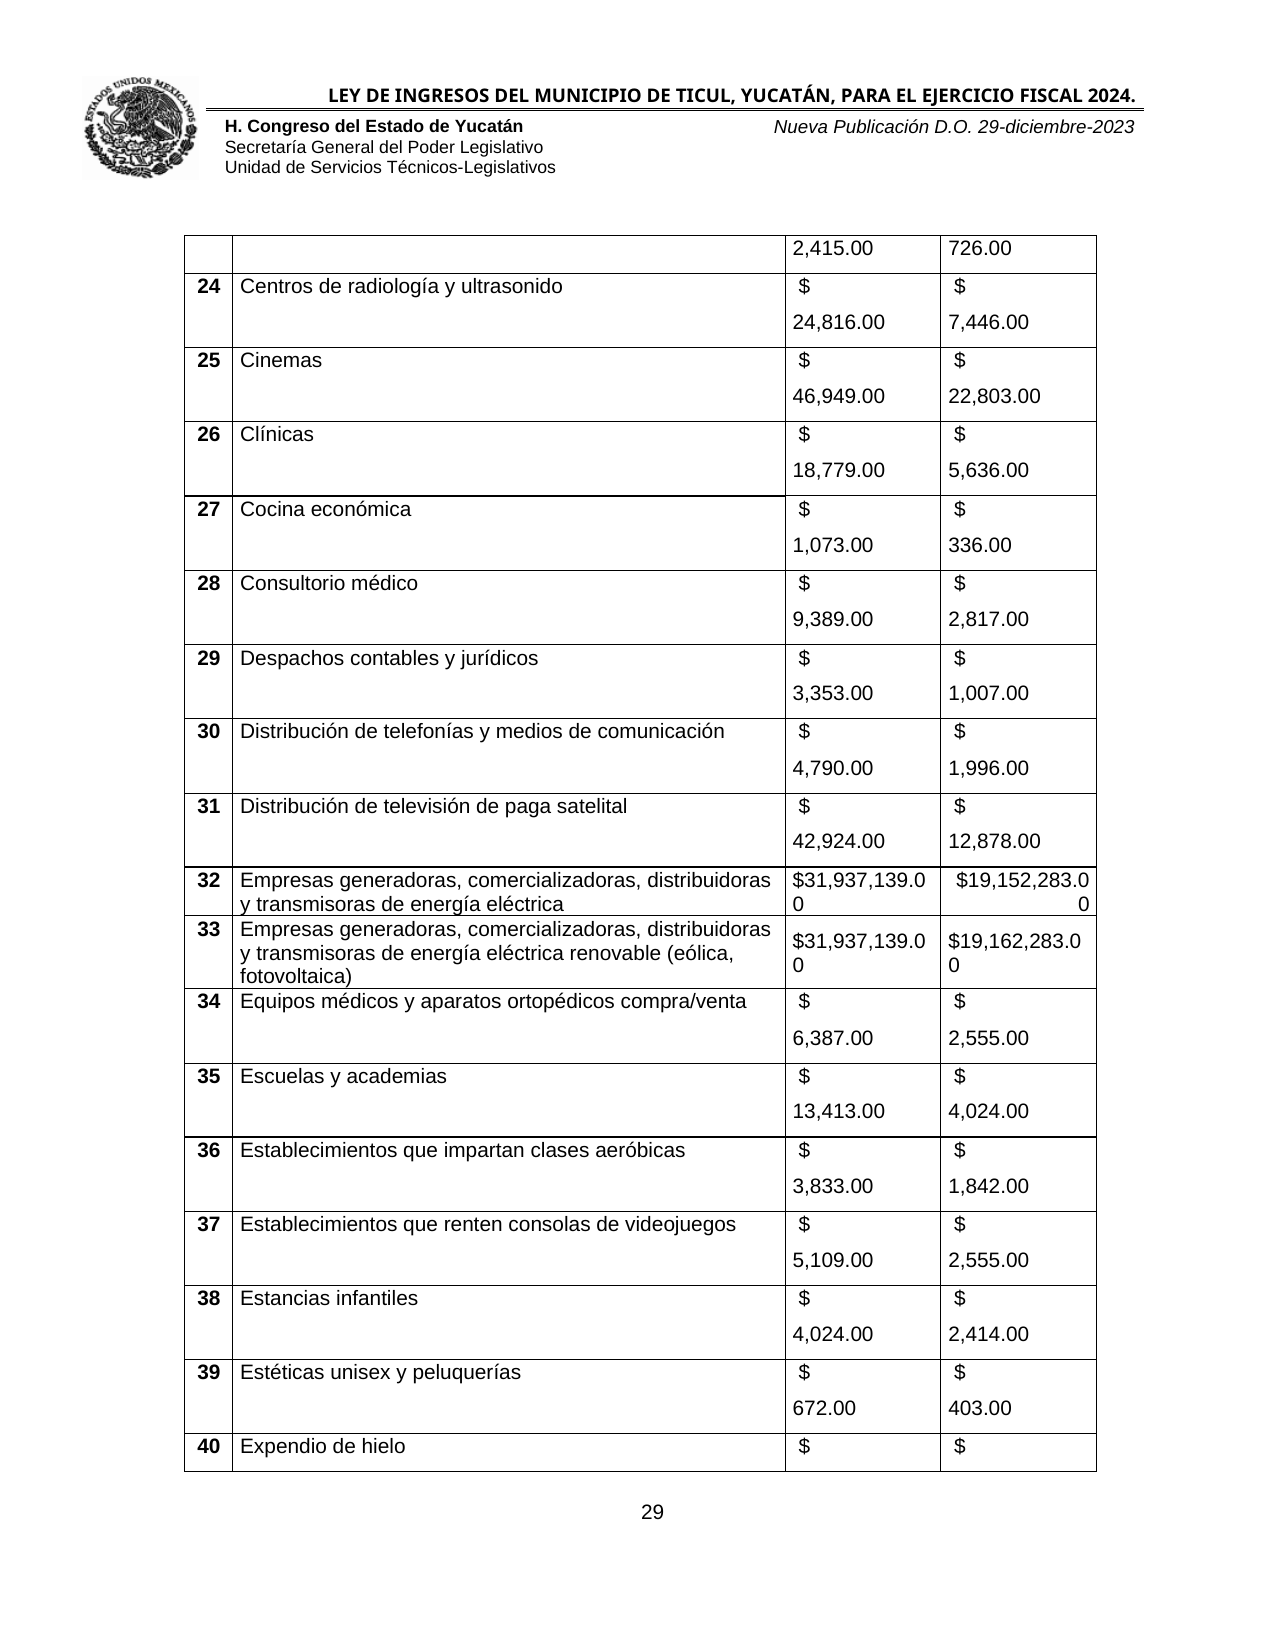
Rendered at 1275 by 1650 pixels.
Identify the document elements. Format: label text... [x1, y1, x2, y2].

table_cell Expendio de hielo [233, 1434, 785, 1471]
table_cell Establecimientos que impartan clases aeróbicas [233, 1138, 785, 1211]
table_cell $ 3,353.00 [786, 645, 940, 718]
table_cell Empresas generadoras, comercializadoras, distribuidoras y transmisoras de energía eléctrica [233, 868, 785, 915]
table_cell 28 [185, 571, 232, 644]
table_cell $ 336.00 [941, 496, 1096, 570]
table_cell 23 [185, 236, 232, 273]
table_cell 36 [185, 1138, 232, 1211]
table_cell 37 [185, 1212, 232, 1284]
table_cell Cocina económica [233, 497, 785, 570]
table_cell $ 1,073.00 [786, 496, 940, 570]
table_cell $ 9,389.00 [786, 571, 940, 644]
table_cell Centros de radiología y ultrasonido [233, 274, 785, 347]
table_cell 24 [185, 274, 232, 347]
table_cell $ 1,007.00 [941, 645, 1096, 718]
table_cell 31 [185, 794, 232, 866]
table_cell Establecimientos que renten consolas de videojuegos [233, 1212, 785, 1284]
table_cell $ 7,446.00 [941, 274, 1096, 347]
table_cell Distribución de televisión de paga satelital [233, 794, 785, 866]
table_cell 29 [185, 645, 232, 718]
table_cell Cinemas [233, 348, 785, 421]
table_cell $ 3,833.00 [786, 1138, 940, 1211]
table_cell Distribución de telefonías y medios de comunicación [233, 719, 785, 792]
table_cell 25 [185, 348, 232, 421]
table_cell Equipos médicos y aparatos ortopédicos compra/venta [233, 989, 785, 1062]
table_cell $ 46,949.00 [786, 348, 940, 421]
table_cell 30 [185, 719, 232, 792]
table_cell $ 4,024.00 [941, 1064, 1096, 1136]
table_cell $19,152,283.00 [941, 868, 1096, 915]
table_cell $ 6,387.00 [786, 989, 940, 1062]
table_cell Consultorio médico [233, 571, 785, 644]
table_cell $ 5,636.00 [941, 422, 1096, 495]
table_cell 26 [185, 422, 232, 495]
table_cell $ 1,842.00 [941, 1138, 1096, 1211]
table_cell $ 1,341.00 [786, 1434, 940, 1471]
table_cell $ 24,816.00 [786, 274, 940, 347]
table_cell 33 [185, 916, 232, 988]
table_cell 34 [185, 989, 232, 1062]
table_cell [233, 236, 785, 273]
table_cell $ 18,779.00 [786, 422, 940, 495]
table_cell Empresas generadoras, comercializadoras, distribuidoras y transmisoras de energía eléctrica renovable (eólica, fotovoltaica) [233, 916, 785, 988]
table_cell $ 2,555.00 [941, 989, 1096, 1062]
table_cell $ 1,996.00 [941, 719, 1096, 792]
table_cell $19,162,283.00 [941, 916, 1096, 988]
table_cell Estancias infantiles [233, 1286, 785, 1359]
table_cell Despachos contables y jurídicos [233, 645, 785, 718]
table_cell $ 403.00 [941, 1360, 1096, 1433]
table_cell $ 22,803.00 [941, 348, 1096, 421]
table_cell $ 42,924.00 [786, 794, 940, 866]
table_cell Estéticas unisex y peluquerías [233, 1360, 785, 1433]
table_cell 27 [185, 497, 232, 570]
table_cell $ 4,024.00 [786, 1286, 940, 1359]
table_cell 32 [185, 868, 232, 915]
table_cell $ 4,790.00 [786, 719, 940, 792]
table_cell $ 5,109.00 [786, 1212, 940, 1284]
table_cell $ 13,413.00 [786, 1064, 940, 1136]
table_cell $31,937,139.00 [786, 916, 940, 988]
table_cell $ 2,817.00 [941, 571, 1096, 644]
table_cell $ 726.00 [941, 236, 1096, 273]
table_cell $ 672.00 [786, 1360, 940, 1433]
table_cell 40 [185, 1434, 232, 1471]
table_cell $ 2,415.00 [786, 236, 940, 273]
table_cell $31,937,139.00 [786, 868, 940, 915]
table_cell $ 403.00 [941, 1434, 1096, 1471]
table_cell $ 2,414.00 [941, 1286, 1096, 1359]
table_cell 39 [185, 1360, 232, 1433]
table_cell 35 [185, 1064, 232, 1136]
table_cell Escuelas y academias [233, 1064, 785, 1136]
table_cell $ 2,555.00 [941, 1212, 1096, 1284]
table_cell Clínicas [233, 422, 785, 495]
table_cell $ 12,878.00 [941, 794, 1096, 866]
table_cell 38 [185, 1286, 232, 1359]
